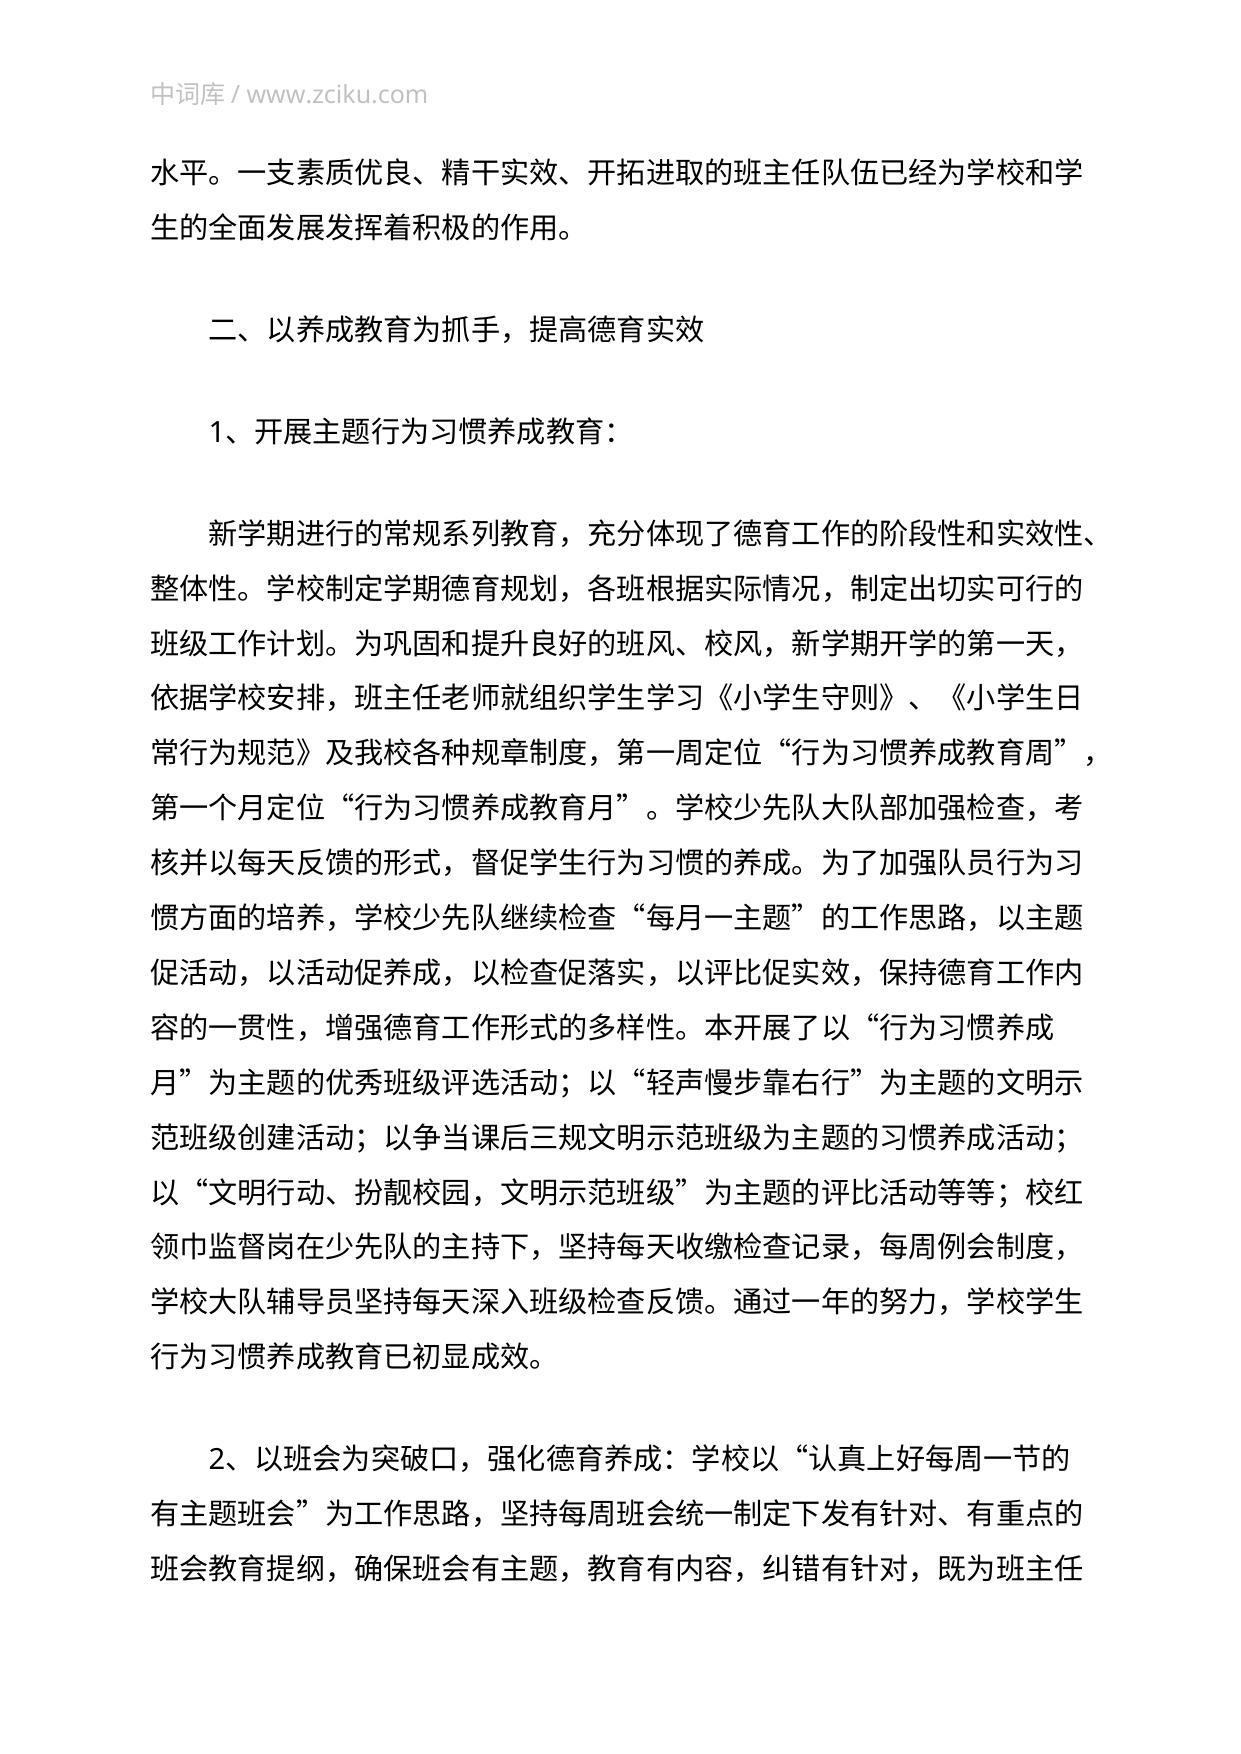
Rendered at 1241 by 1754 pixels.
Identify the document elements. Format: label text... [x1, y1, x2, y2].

text 新学期进行的常规系列教育，充分体现了德育工作的阶段性和实效性、整体性。学校制定学期德育规划，各班根据实际情况，制定出切实可行的班级工作计划。为巩固和提升良好的班风、校风，新学期开学的第一天，依据学校安排，班主任老师就组织学生学习《小学生守则》、《小学生日常行为规范》及我校各种规章制度，第一周定位“行为习惯养成教育周”，第一个月定位“行为习惯养成教育月”。学校少先队大队部加强检查，考核并以每天反馈的形式，督促学生行为习惯的养成。为了加强队员行为习惯方面的培养，学校少先队继续检查“每月一主题”的工作思路，以主题促活动，以活动促养成，以检查促落实，以评比促实效，保持德育工作内容的一贯性，增强德育工作形式的多样性。本开展了以“行为习惯养成月”为主题的优秀班级评选活动；以“轻声慢步靠右行”为主题的文明示范班级创建活动；以争当课后三规文明示范班级为主题的习惯养成活动；以“文明行动、扮靓校园，文明示范班级”为主题的评比活动等等；校红领巾监督岗在少先队的主持下，坚持每天收缴检查记录，每周例会制度，学校大队辅导员坚持每天深入班级检查反馈。通过一年的努力，学校学生行为习惯养成教育已初显成效。 [150, 510, 1090, 1376]
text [150, 1436, 1090, 1588]
text 1、开展主题行为习惯养成教育： [150, 408, 1090, 451]
text 二、以养成教育为抓手，提高德育实效 [150, 307, 1090, 349]
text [150, 150, 1090, 247]
